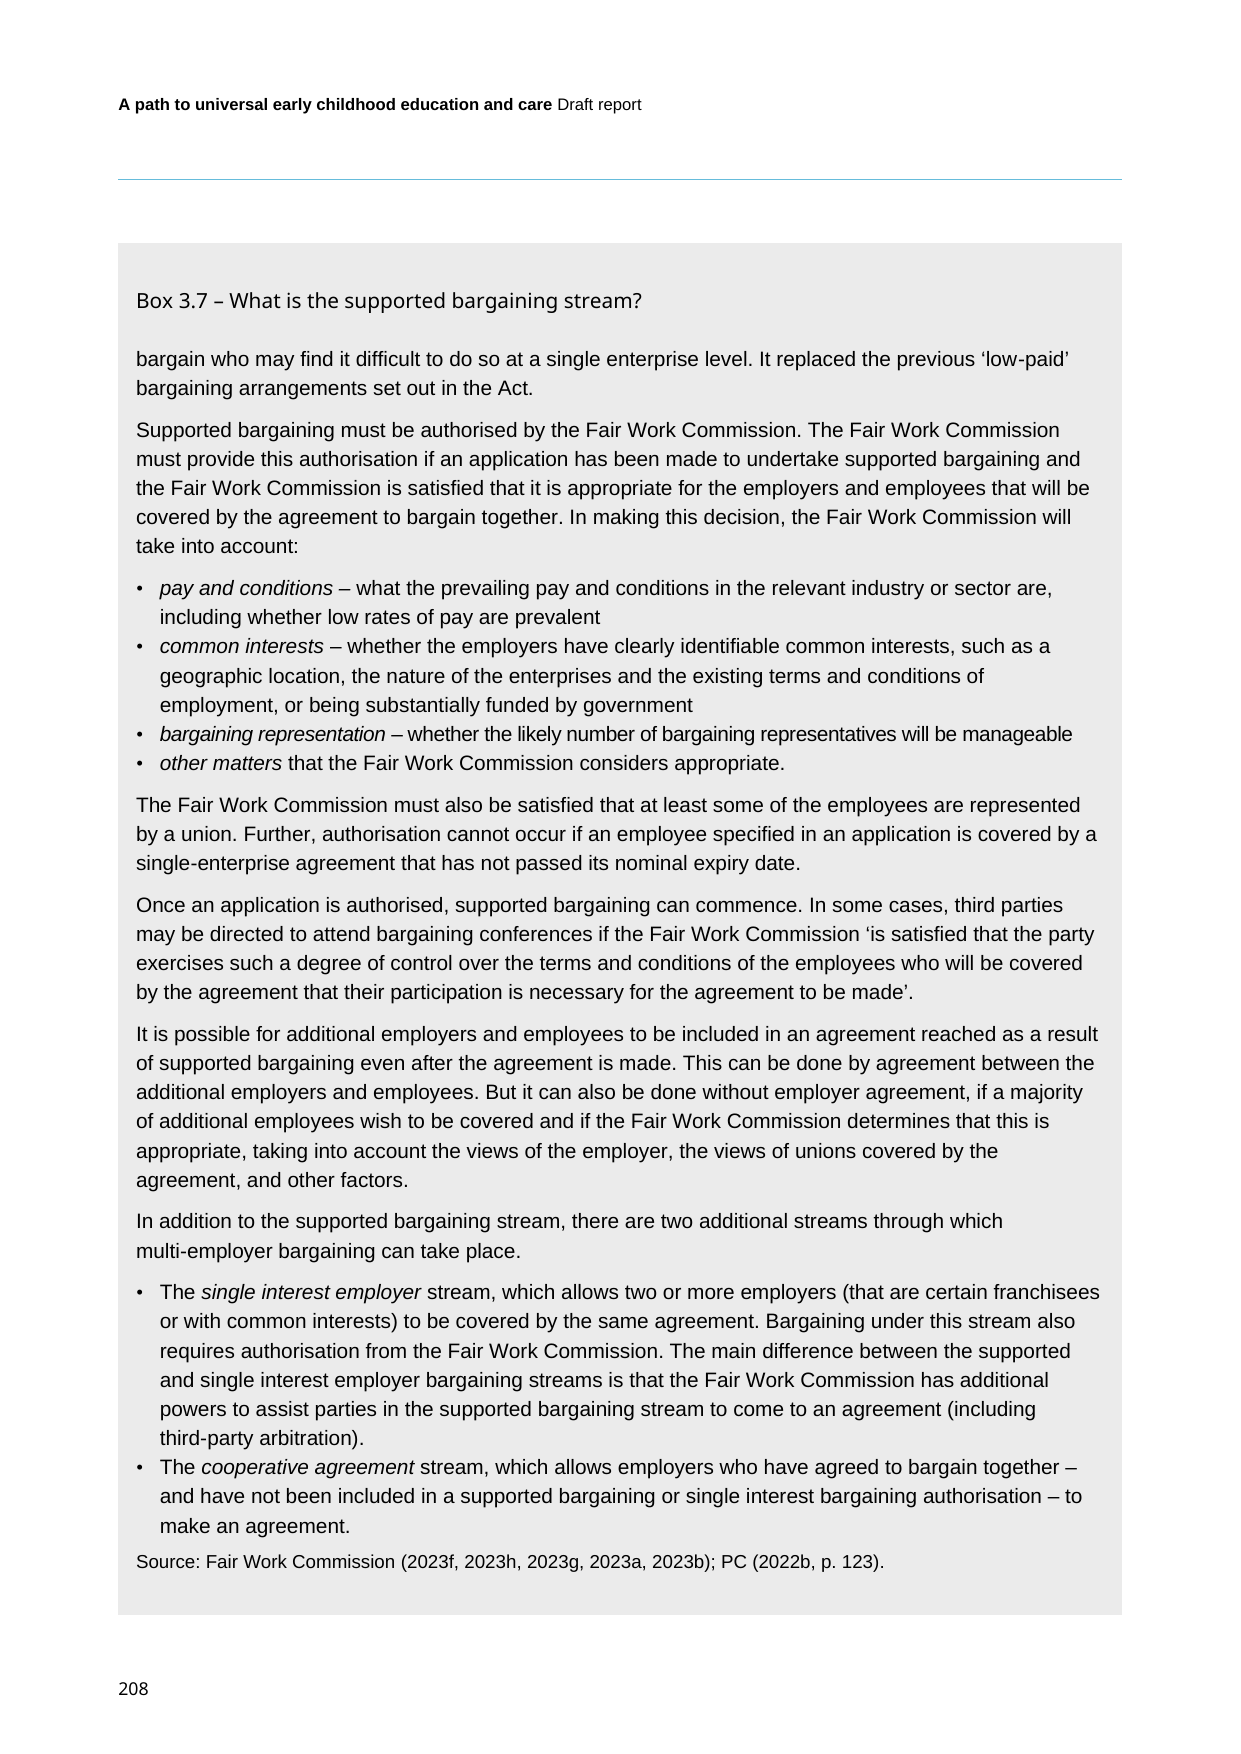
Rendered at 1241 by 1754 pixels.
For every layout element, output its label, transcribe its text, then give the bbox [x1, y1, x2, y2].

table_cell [118, 326, 1122, 1615]
table_header Box 3.7 – What is the supported bargaining stream? [118, 243, 1122, 326]
